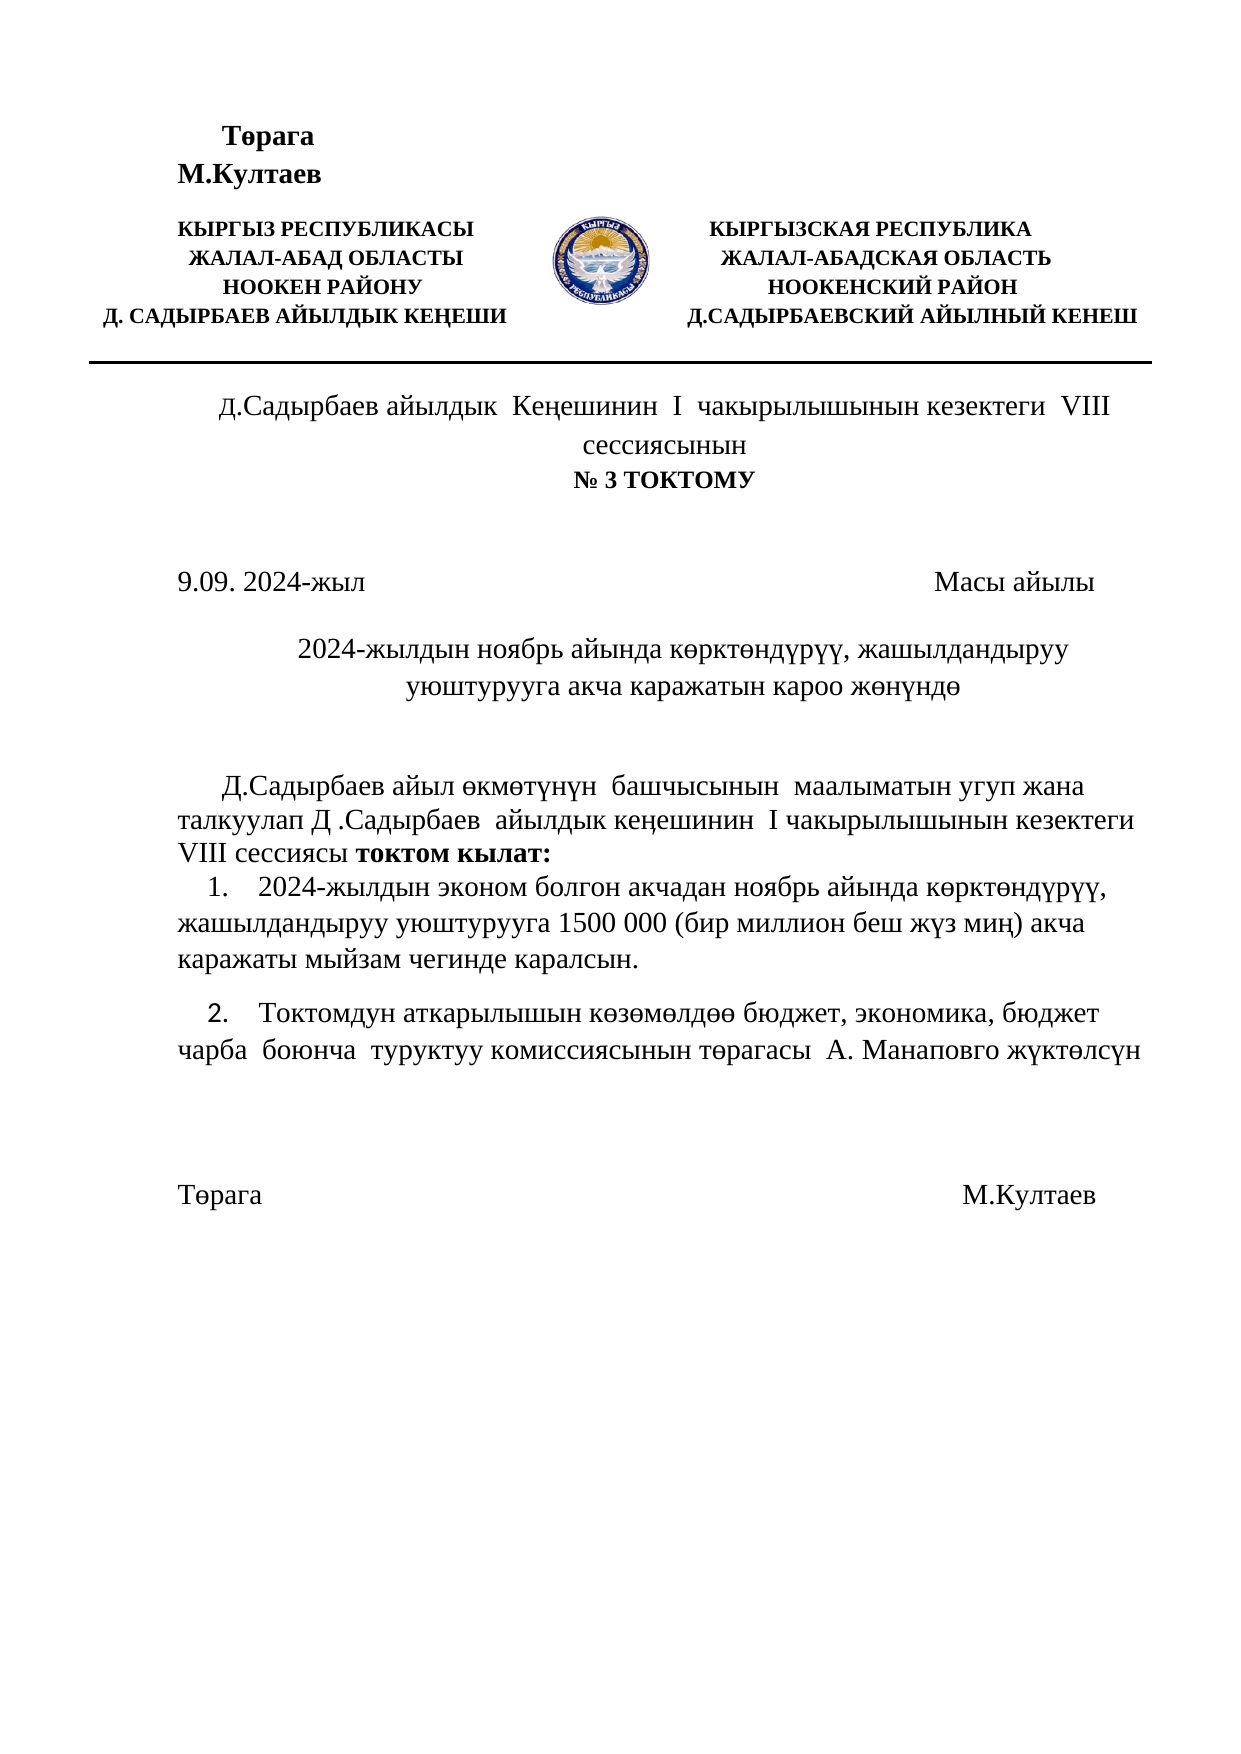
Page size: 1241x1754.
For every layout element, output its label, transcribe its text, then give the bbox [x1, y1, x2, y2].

text КЫРГЫЗ РЕСПУБЛИКАСЫ КЫРГЫЗСКАЯ РЕСПУБЛИКА [177, 216, 552, 241]
picture [552, 216, 650, 305]
text НООКЕН РАЙОНУ НООКЕНСКИЙ РАЙОН [650, 274, 1152, 299]
text Д.Садырбаев айылдык Кеңешинин I чакырылышынын кезектеги VIII сессиясынын [177, 388, 1152, 461]
list Токтомдун аткарылышын көзөмөлдөө бюджет, экономика, бюджет чарба боюнча туруктуу комиссиясынын төрагасы А. Манаповго жүктөлсүн [177, 994, 1152, 1066]
text КЫРГЫЗ РЕСПУБЛИКАСЫ КЫРГЫЗСКАЯ РЕСПУБЛИКА [650, 216, 1152, 241]
text НООКЕН РАЙОНУ НООКЕНСКИЙ РАЙОН [88, 274, 552, 299]
list уюштурууга акча каражатын кароо жөнүндө [215, 668, 1152, 701]
list 2024-жылдын ноябрь айында көрктөндүрүү, жашылдандыруу [215, 631, 1152, 665]
list 9.09. 2024-жыл Масы айылы [162, 564, 1152, 598]
text ЖАЛАЛ-АБАД ОБЛАСТЫ ЖАЛАЛ-АБАДСКАЯ ОБЛАСТЬ [650, 245, 1152, 270]
list Д.Садырбаев айыл өкмөтүнүн башчысынын маалыматын угуп жана талкуулап Д .Садырбаев айылдык кеӊешинин I чакырылышынын кезектеги VIII сессиясы токтом кылат: [177, 768, 1152, 869]
text Д. САДЫРБАЕВ АЙЫЛДЫК КЕҢЕШИ Д.САДЫРБАЕВСКИЙ АЙЫЛНЫЙ КЕНЕШ [88, 303, 1152, 328]
text ЖАЛАЛ-АБАД ОБЛАСТЫ ЖАЛАЛ-АБАДСКАЯ ОБЛАСТЬ [88, 245, 552, 270]
list 1. 2024-жылдын эконом болгон акчадан ноябрь айында көрктөндүрүү, жашылдандыруу уюштурууга 1500 000 (бир миллион беш жүз миң) акча каражаты мыйзам чегинде каралсын. [177, 869, 1152, 975]
text Төрага М.Култаев [177, 118, 1152, 190]
text № 3 ТОКТОМУ [177, 466, 1152, 494]
text Төрага М.Култаев [177, 1177, 1152, 1210]
